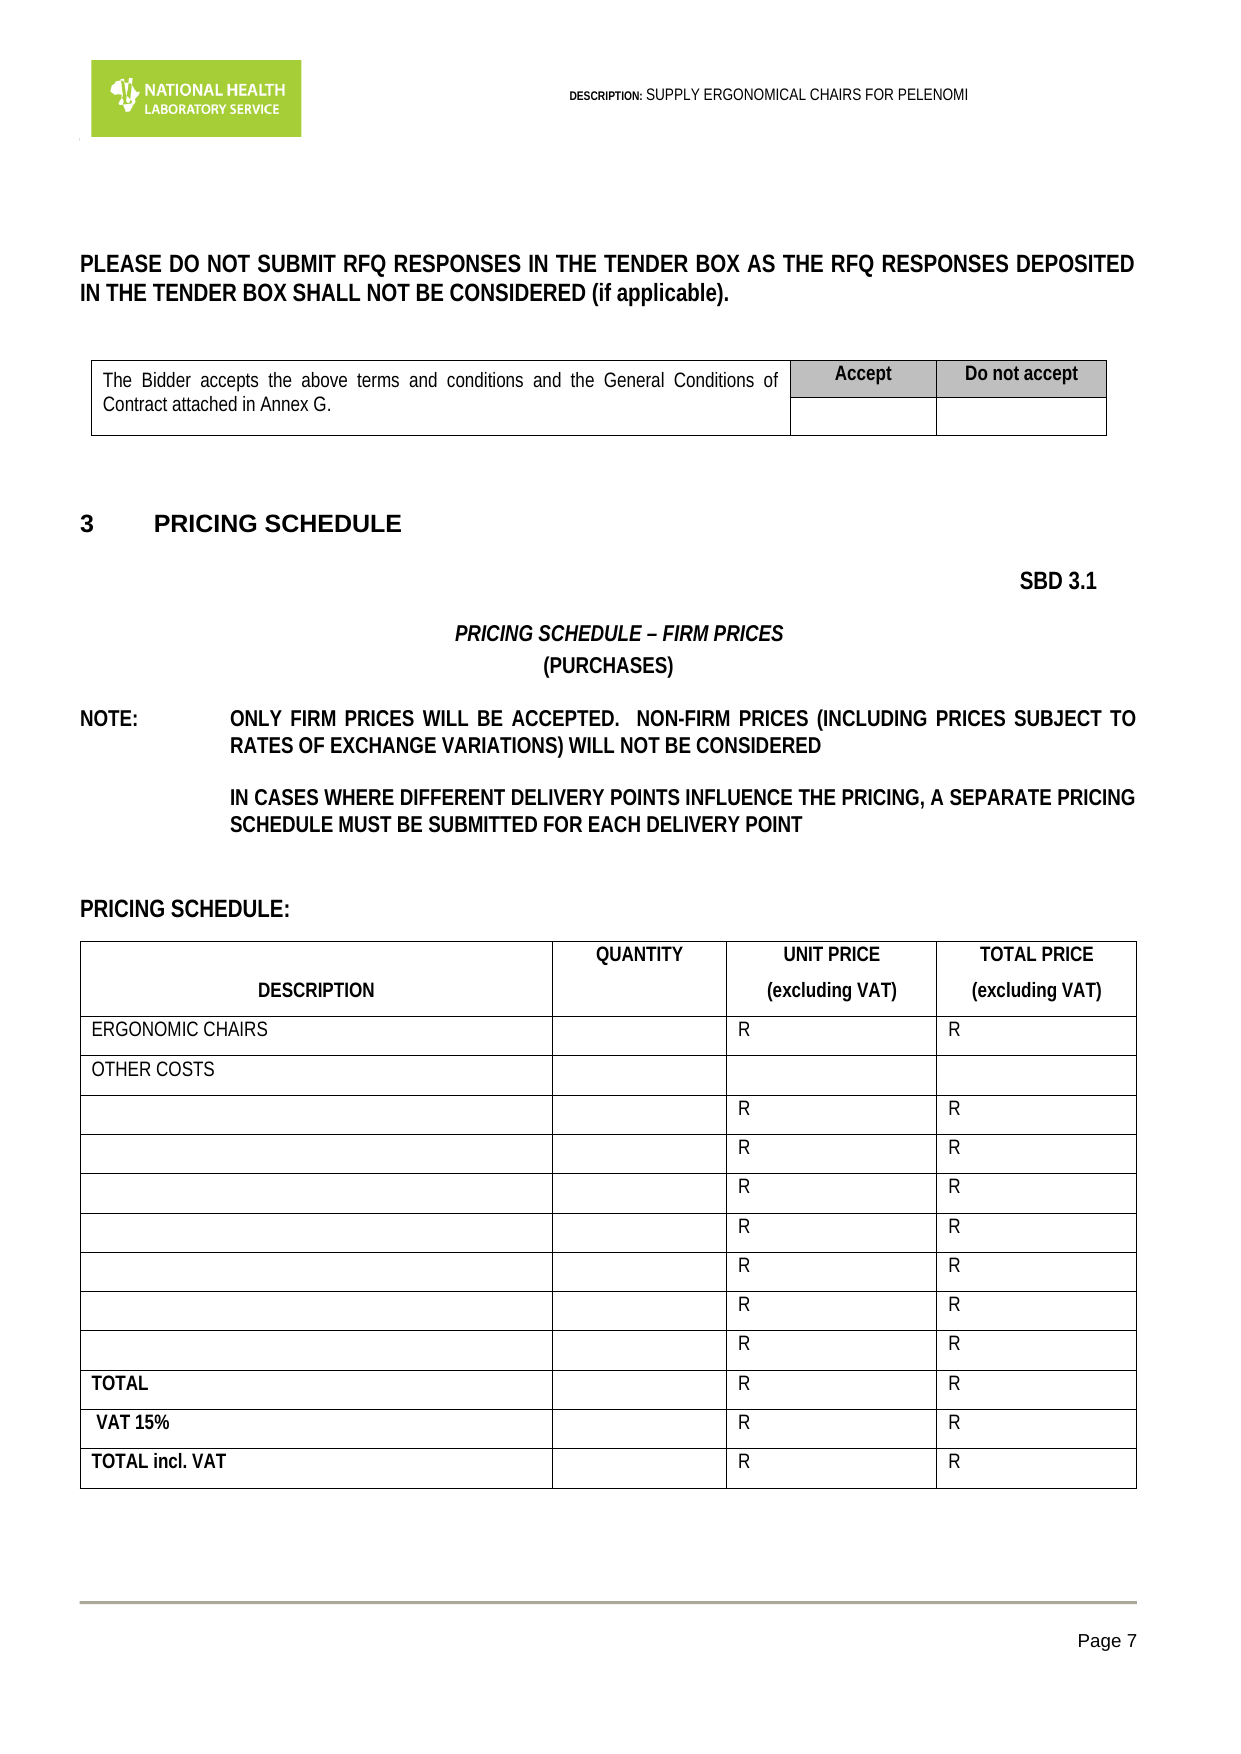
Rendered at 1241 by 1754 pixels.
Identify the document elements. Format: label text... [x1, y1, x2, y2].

table_cell [727, 1056, 936, 1095]
table_cell TOTAL [81, 1371, 552, 1409]
table_cell [553, 1449, 726, 1487]
text NOTE: ONLY FIRM PRICES WILL BE ACCEPTED. NON-FIRM PRICES (INCLUDING PRICES SUBJECT TO RATES OF EXCHANGE VARIATIONS) WILL NOT BE CONSIDERED [80, 705, 1137, 758]
table_cell [553, 1292, 726, 1330]
table_cell R [727, 1174, 936, 1212]
table_cell [81, 1135, 552, 1173]
table_cell R [727, 1449, 936, 1487]
table_cell [81, 1292, 552, 1330]
table_cell R [937, 1410, 1136, 1448]
text PLEASE DO NOT SUBMIT RFQ RESPONSES IN THE TENDER BOX AS THE RFQ RESPONSES DEPOSITED IN THE TENDER BOX SHALL NOT BE CONSIDERED (if applicable). [80, 249, 1137, 306]
table_cell [553, 1174, 726, 1212]
table_cell [937, 398, 1106, 435]
table_cell [553, 1253, 726, 1291]
table_cell VAT 15% [81, 1410, 552, 1448]
table_header Do not accept [937, 361, 1106, 397]
text IN CASES WHERE DIFFERENT DELIVERY POINTS INFLUENCE THE PRICING, A SEPARATE PRICING SCHEDULE MUST BE SUBMITTED FOR EACH DELIVERY POINT [80, 784, 1137, 837]
table_cell [553, 1056, 726, 1095]
table_header DESCRIPTION [81, 942, 552, 1016]
picture [91, 60, 302, 137]
table_cell OTHER COSTS [81, 1056, 552, 1095]
table_cell R [937, 1096, 1136, 1134]
table_cell ERGONOMIC CHAIRS [81, 1017, 552, 1055]
table_cell [553, 1214, 726, 1252]
table_cell R [937, 1449, 1136, 1487]
subtitle PRICING SCHEDULE [80, 509, 1137, 537]
table_cell TOTAL incl. VAT [81, 1449, 552, 1487]
text PRICING SCHEDULE: [80, 894, 1137, 922]
table_cell R [727, 1371, 936, 1409]
text SBD 3.1 [80, 566, 1137, 595]
table_cell [937, 1056, 1136, 1095]
table_cell R [727, 1410, 936, 1448]
table_cell [81, 1096, 552, 1134]
table_header The Bidder accepts the above terms and conditions and the General Conditions of Contract attached in Annex G. [92, 361, 790, 435]
table_cell R [937, 1135, 1136, 1173]
table_cell [553, 1331, 726, 1369]
table_cell R [727, 1292, 936, 1330]
table_cell R [727, 1017, 936, 1055]
table_header TOTAL PRICE (excluding VAT) [937, 942, 1136, 1016]
table_cell [553, 1017, 726, 1055]
table_cell [553, 1410, 726, 1448]
table_header Accept [791, 361, 936, 397]
table_cell [791, 398, 936, 435]
table_header QUANTITY [553, 942, 726, 1016]
table_cell [553, 1096, 726, 1134]
table_cell [553, 1135, 726, 1173]
table_cell R [937, 1331, 1136, 1369]
table_cell R [727, 1096, 936, 1134]
table_cell R [937, 1253, 1136, 1291]
subtitle PRICING SCHEDULE – FIRM PRICES [455, 620, 1137, 646]
table_cell R [727, 1331, 936, 1369]
table_cell R [727, 1253, 936, 1291]
table_cell [81, 1214, 552, 1252]
table_cell R [937, 1174, 1136, 1212]
table_cell R [727, 1135, 936, 1173]
table_cell R [937, 1017, 1136, 1055]
table_cell R [727, 1214, 936, 1252]
table_cell [81, 1253, 552, 1291]
table_cell R [937, 1292, 1136, 1330]
table_cell [81, 1174, 552, 1212]
table_cell R [937, 1214, 1136, 1252]
table_cell [553, 1371, 726, 1409]
table_header UNIT PRICE (excluding VAT) [727, 942, 936, 1016]
table_cell R [937, 1371, 1136, 1409]
table_cell [81, 1331, 552, 1369]
text (PURCHASES) [80, 652, 1137, 679]
